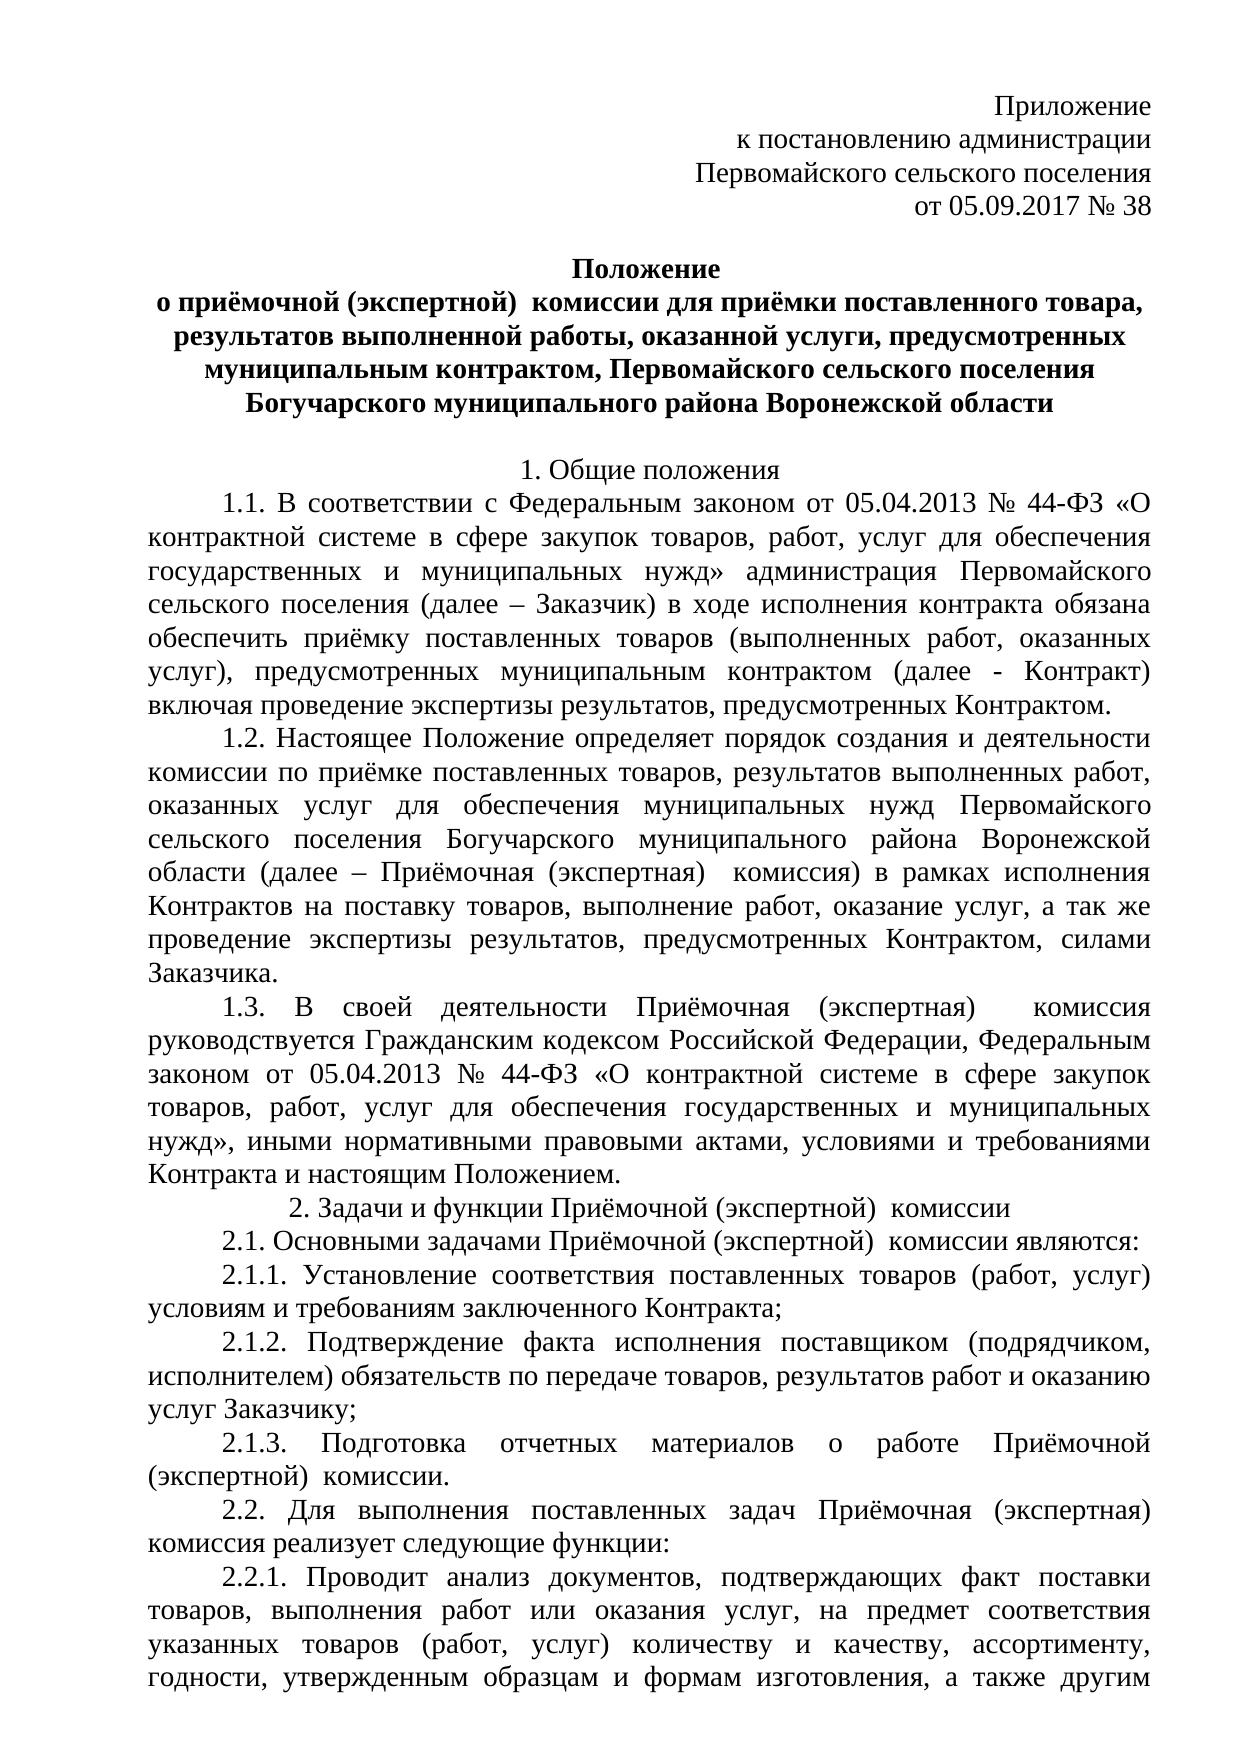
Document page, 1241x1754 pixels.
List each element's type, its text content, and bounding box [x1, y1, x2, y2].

text 1.1. В соответствии с Федеральным законом от 05.04.2013 № 44-ФЗ «О контрактной системе в сфере закупок товаров, работ, услуг для обеспечения государственных и муниципальных нужд» администрация Первомайского сельского поселения (далее – Заказчик) в ходе исполнения контракта обязана обеспечить приёмку поставленных товаров (выполненных работ, оказанных услуг), предусмотренных муниципальным контрактом (далее - Контракт) включая проведение экспертизы результатов, предусмотренных Контрактом. [148, 486, 1152, 720]
text Приложение [148, 88, 1152, 121]
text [148, 1559, 1152, 1693]
text 2.1.2. Подтверждение факта исполнения поставщиком (подрядчиком, исполнителем) обязательств по передаче товаров, результатов работ и оказанию услуг Заказчику; [148, 1324, 1152, 1425]
text 2.2. Для выполнения поставленных задач Приёмочная (экспертная) комиссия реализует следующие функции: [148, 1492, 1152, 1559]
text 1.3. В своей деятельности Приёмочная (экспертная) комиссия руководствуется Гражданским кодексом Российской Федерации, Федеральным законом от 05.04.2013 № 44-ФЗ «О контрактной системе в сфере закупок товаров, работ, услуг для обеспечения государственных и муниципальных нужд», иными нормативными правовыми актами, условиями и требованиями Контракта и настоящим Положением. [148, 989, 1152, 1190]
text 1.2. Настоящее Положение определяет порядок создания и деятельности комиссии по приёмке поставленных товаров, результатов выполненных работ, оказанных услуг для обеспечения муниципальных нужд Первомайского сельского поселения Богучарского муниципального района Воронежской области (далее – Приёмочная (экспертная) комиссия) в рамках исполнения Контрактов на поставку товаров, выполнение работ, оказание услуг, а так же проведение экспертизы результатов, предусмотренных Контрактом, силами Заказчика. [148, 720, 1152, 989]
text 2.1.3. Подготовка отчетных материалов о работе Приёмочной (экспертной) комиссии. [148, 1425, 1152, 1492]
text 2.1. Основными задачами Приёмочной (экспертной) комиссии являются: [148, 1223, 1152, 1257]
text Положение о приёмочной (экспертной) комиссии для приёмки поставленного товара, результатов выполненной работы, оказанной услуги, предусмотренных муниципальным контрактом, Первомайского сельского поселения Богучарского муниципального района Воронежской области [148, 251, 1152, 418]
text 2.1.1. Установление соответствия поставленных товаров (работ, услуг) условиям и требованиям заключенного Контракта; [148, 1257, 1152, 1324]
text к постановлению администрации [148, 121, 1152, 155]
text 2. Задачи и функции Приёмочной (экспертной) комиссии [148, 1190, 1152, 1223]
text Первомайского сельского поселения [148, 155, 1152, 188]
text от 05.09.2017 № 38 [148, 188, 1152, 222]
text 1. Общие положения [148, 452, 1152, 486]
